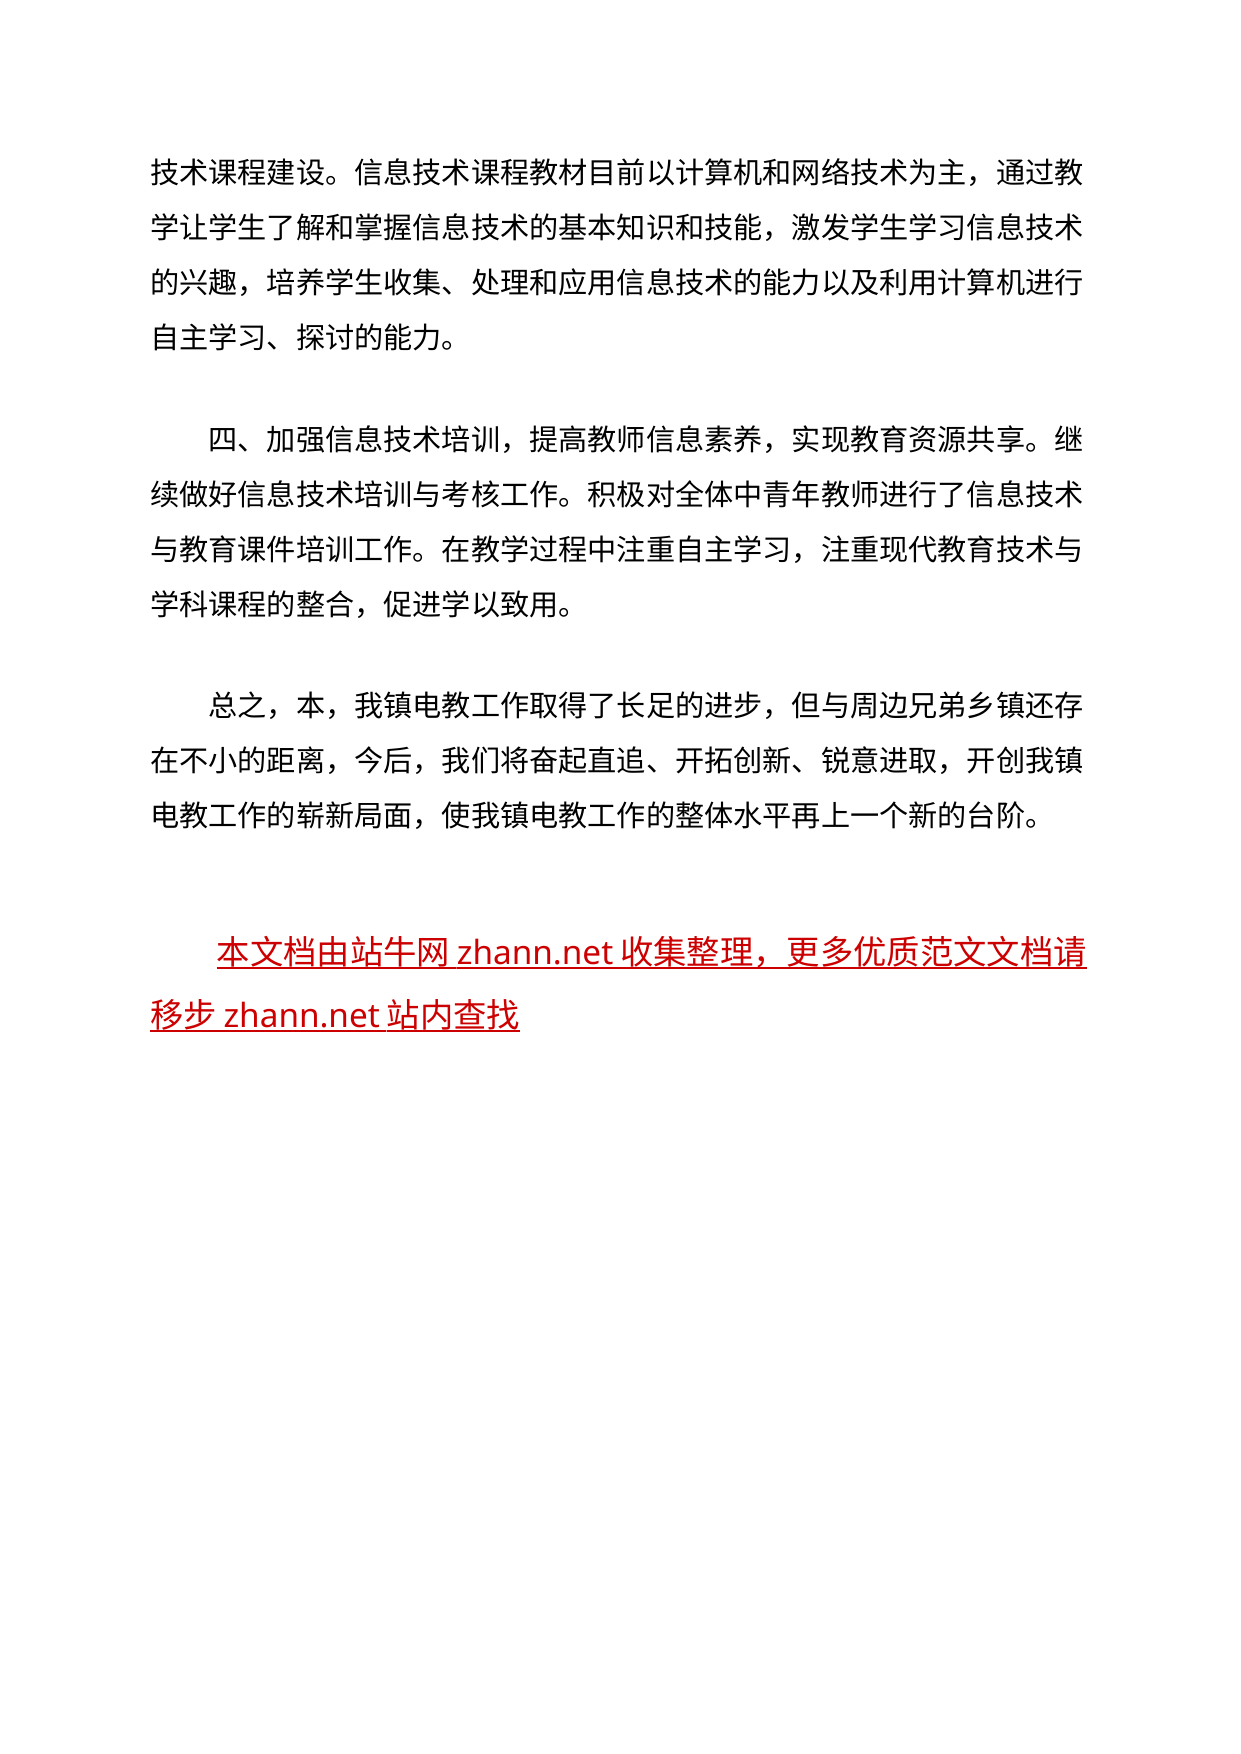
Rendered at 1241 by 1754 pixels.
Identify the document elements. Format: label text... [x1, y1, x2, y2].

text 总之，本，我镇电教工作取得了长足的进步，但与周边兄弟乡镇还存在不小的距离，今后，我们将奋起直追、开拓创新、锐意进取，开创我镇电教工作的崭新局面，使我镇电教工作的整体水平再上一个新的台阶。 [150, 683, 1090, 835]
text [150, 150, 1090, 357]
text 四、加强信息技术培训，提高教师信息素养，实现教育资源共享。继续做好信息技术培训与考核工作。积极对全体中青年教师进行了信息技术与教育课件培训工作。在教学过程中注重自主学习，注重现代教育技术与学科课程的整合，促进学以致用。 [150, 416, 1090, 623]
text 本文档由站牛网zhann.net收集整理，更多优质范文文档请移步zhann.net站内查找 [150, 926, 1090, 1037]
